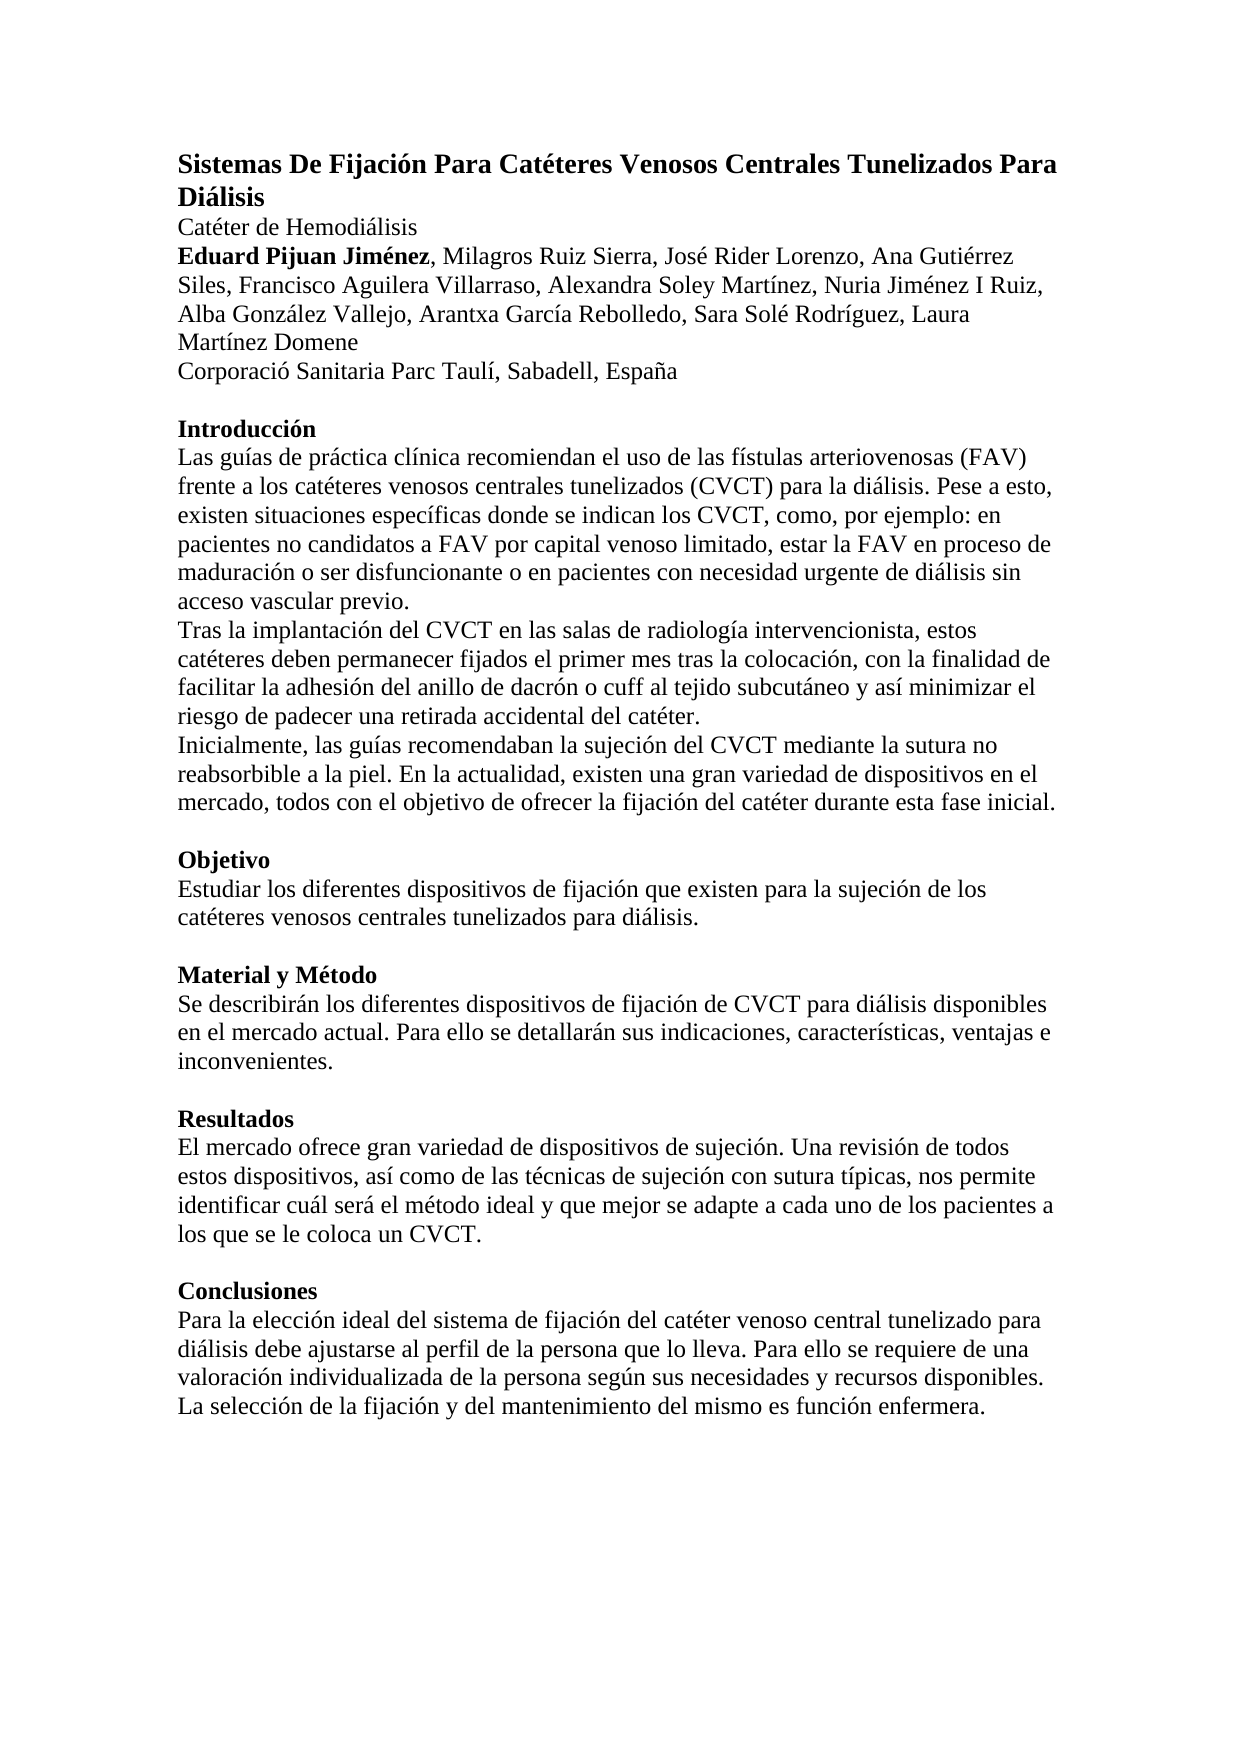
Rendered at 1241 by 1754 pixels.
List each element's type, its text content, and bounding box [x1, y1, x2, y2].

text Introducción Las guías de práctica clínica recomiendan el uso de las fístulas arteriovenosas (FAV) frente a los catéteres venosos centrales tunelizados (CVCT) para la diálisis. Pese a esto, existen situaciones específicas donde se indican los CVCT, como, por ejemplo: en pacientes no candidatos a FAV por capital venoso limitado, estar la FAV en proceso de maduración o ser disfuncionante o en pacientes con necesidad urgente de diálisis sin acceso vascular previo. Tras la implantación del CVCT en las salas de radiología intervencionista, estos catéteres deben permanecer fijados el primer mes tras la colocación, con la finalidad de facilitar la adhesión del anillo de dacrón o cuff al tejido subcutáneo y así minimizar el riesgo de padecer una retirada accidental del catéter. Inicialmente, las guías recomendaban la sujeción del CVCT mediante la sutura no reabsorbible a la piel. En la actualidad, existen una gran variedad de dispositivos en el mercado, todos con el objetivo de ofrecer la fijación del catéter durante esta fase inicial. Objetivo Estudiar los diferentes dispositivos de fijación que existen para la sujeción de los catéteres venosos centrales tunelizados para diálisis. Material y Método Se describirán los diferentes dispositivos de fijación de CVCT para diálisis disponibles en el mercado actual. Para ello se detallarán sus indicaciones, características, ventajas e inconvenientes. Resultados El mercado ofrece gran variedad de dispositivos de sujeción. Una revisión de todos estos dispositivos, así como de las técnicas de sujeción con sutura típicas, nos permite identificar cuál será el método ideal y que mejor se adapte a cada uno de los pacientes a los que se le coloca un CVCT. Conclusiones Para la elección ideal del sistema de fijación del catéter venoso central tunelizado para diálisis debe ajustarse al perfil de la persona que lo lleva. Para ello se requiere de una valoración individualizada de la persona según sus necesidades y recursos disponibles. La selección de la fijación y del mantenimiento del mismo es función enfermera. [177, 385, 1063, 1420]
text Corporació Sanitaria Parc Taulí, Sabadell, España [177, 356, 1063, 385]
text Sistemas De Fijación Para Catéteres Venosos Centrales Tunelizados Para Diálisis [177, 148, 1063, 212]
text Eduard Pijuan Jiménez, Milagros Ruiz Sierra, José Rider Lorenzo, Ana Gutiérrez Siles, Francisco Aguilera Villarraso, Alexandra Soley Martínez, Nuria Jiménez I Ruiz, Alba González Vallejo, Arantxa García Rebolledo, Sara Solé Rodríguez, Laura Martínez Domene [177, 241, 1063, 356]
text Catéter de Hemodiálisis [177, 212, 1063, 241]
